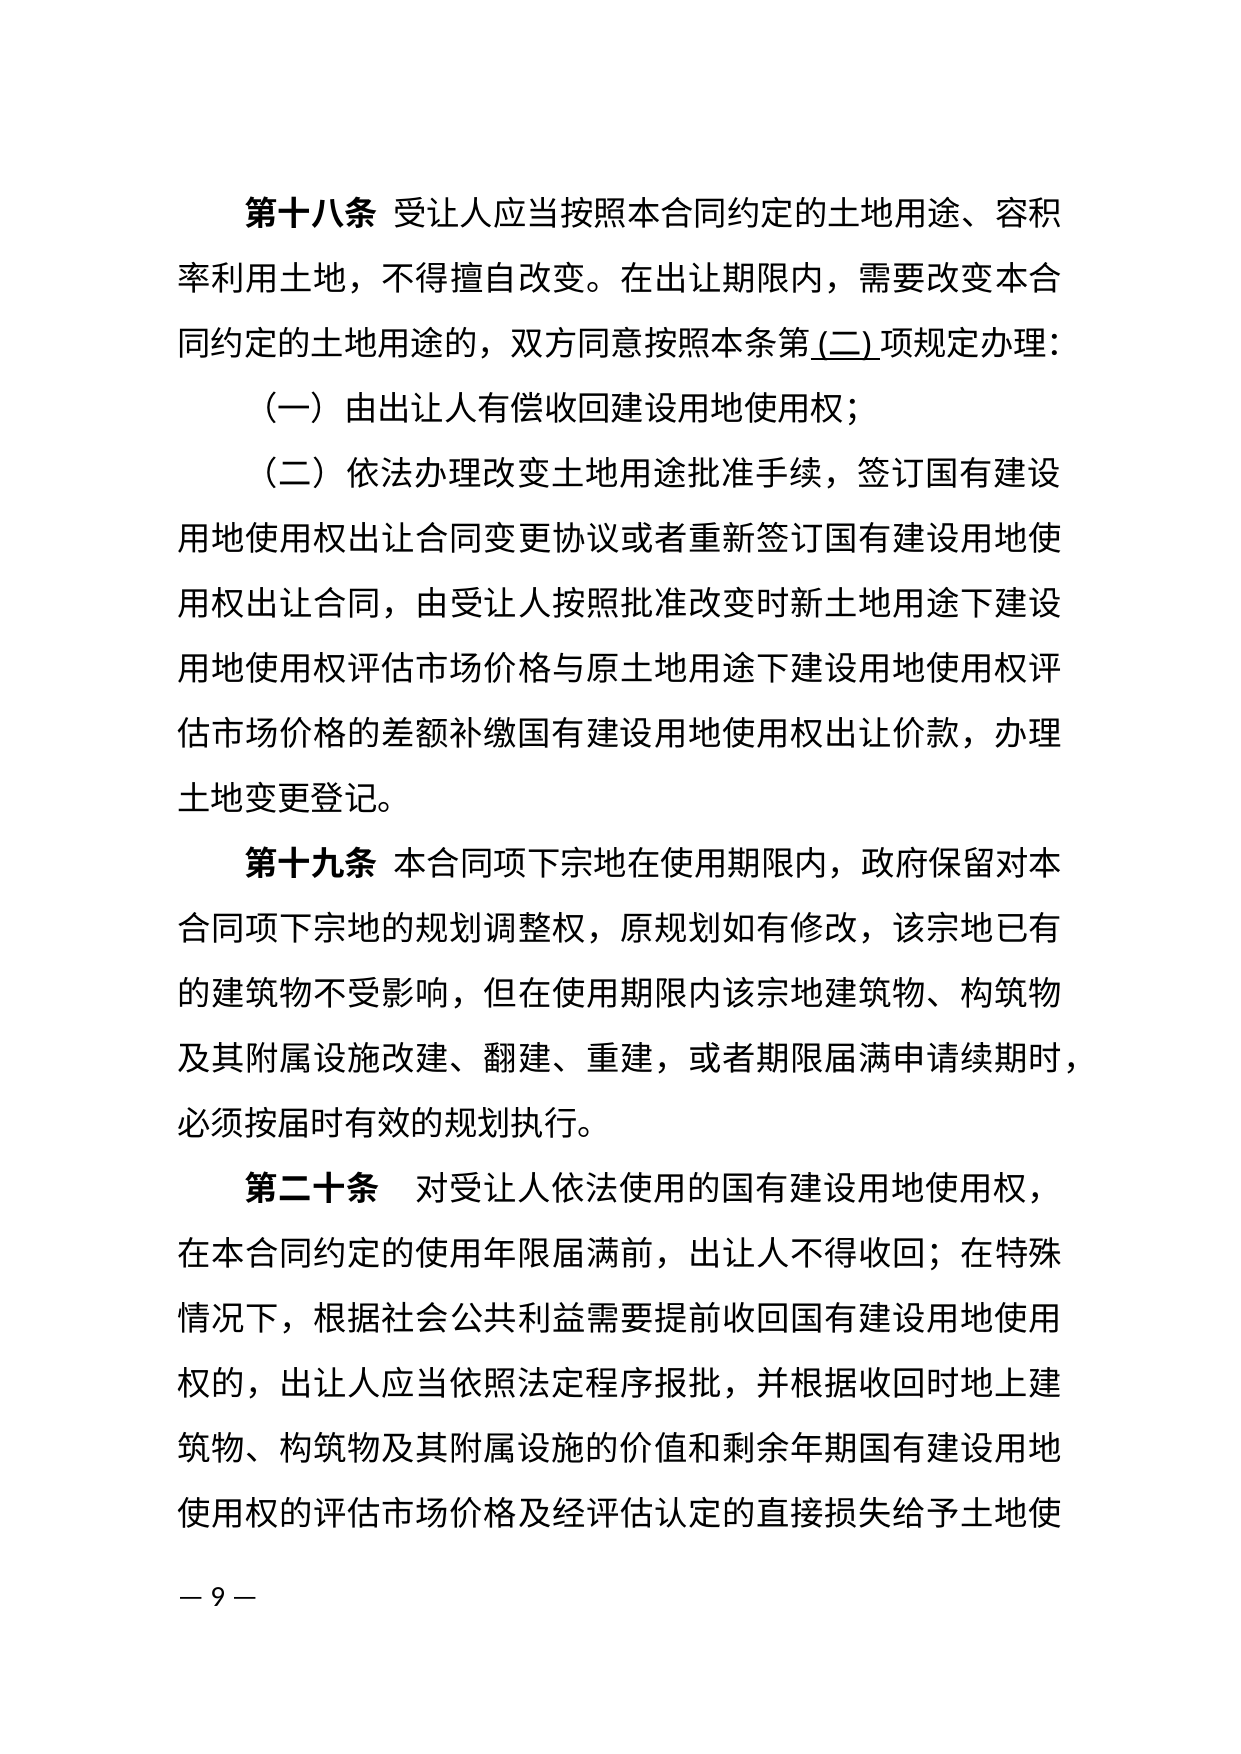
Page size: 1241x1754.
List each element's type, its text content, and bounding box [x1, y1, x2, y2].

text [177, 1153, 1063, 1543]
text （二）依法办理改变土地用途批准手续，签订国有建设用地使用权出让合同变更协议或者重新签订国有建设用地使用权出让合同，由受让人按照批准改变时新土地用途下建设用地使用权评估市场价格与原土地用途下建设用地使用权评估市场价格的差额补缴国有建设用地使用权出让价款，办理土地变更登记。 [177, 438, 1063, 828]
text （一）由出让人有偿收回建设用地使用权； [177, 373, 1063, 438]
text 第十九条 本合同项下宗地在使用期限内，政府保留对本合同项下宗地的规划调整权，原规划如有修改，该宗地已有的建筑物不受影响，但在使用期限内该宗地建筑物、构筑物及其附属设施改建、翻建、重建，或者期限届满申请续期时，必须按届时有效的规划执行。 [177, 828, 1063, 1153]
text 第十八条 受让人应当按照本合同约定的土地用途、容积率利用土地，不得擅自改变。在出让期限内，需要改变本合同约定的土地用途的，双方同意按照本条第 (二) 项规定办理： [177, 178, 1063, 373]
